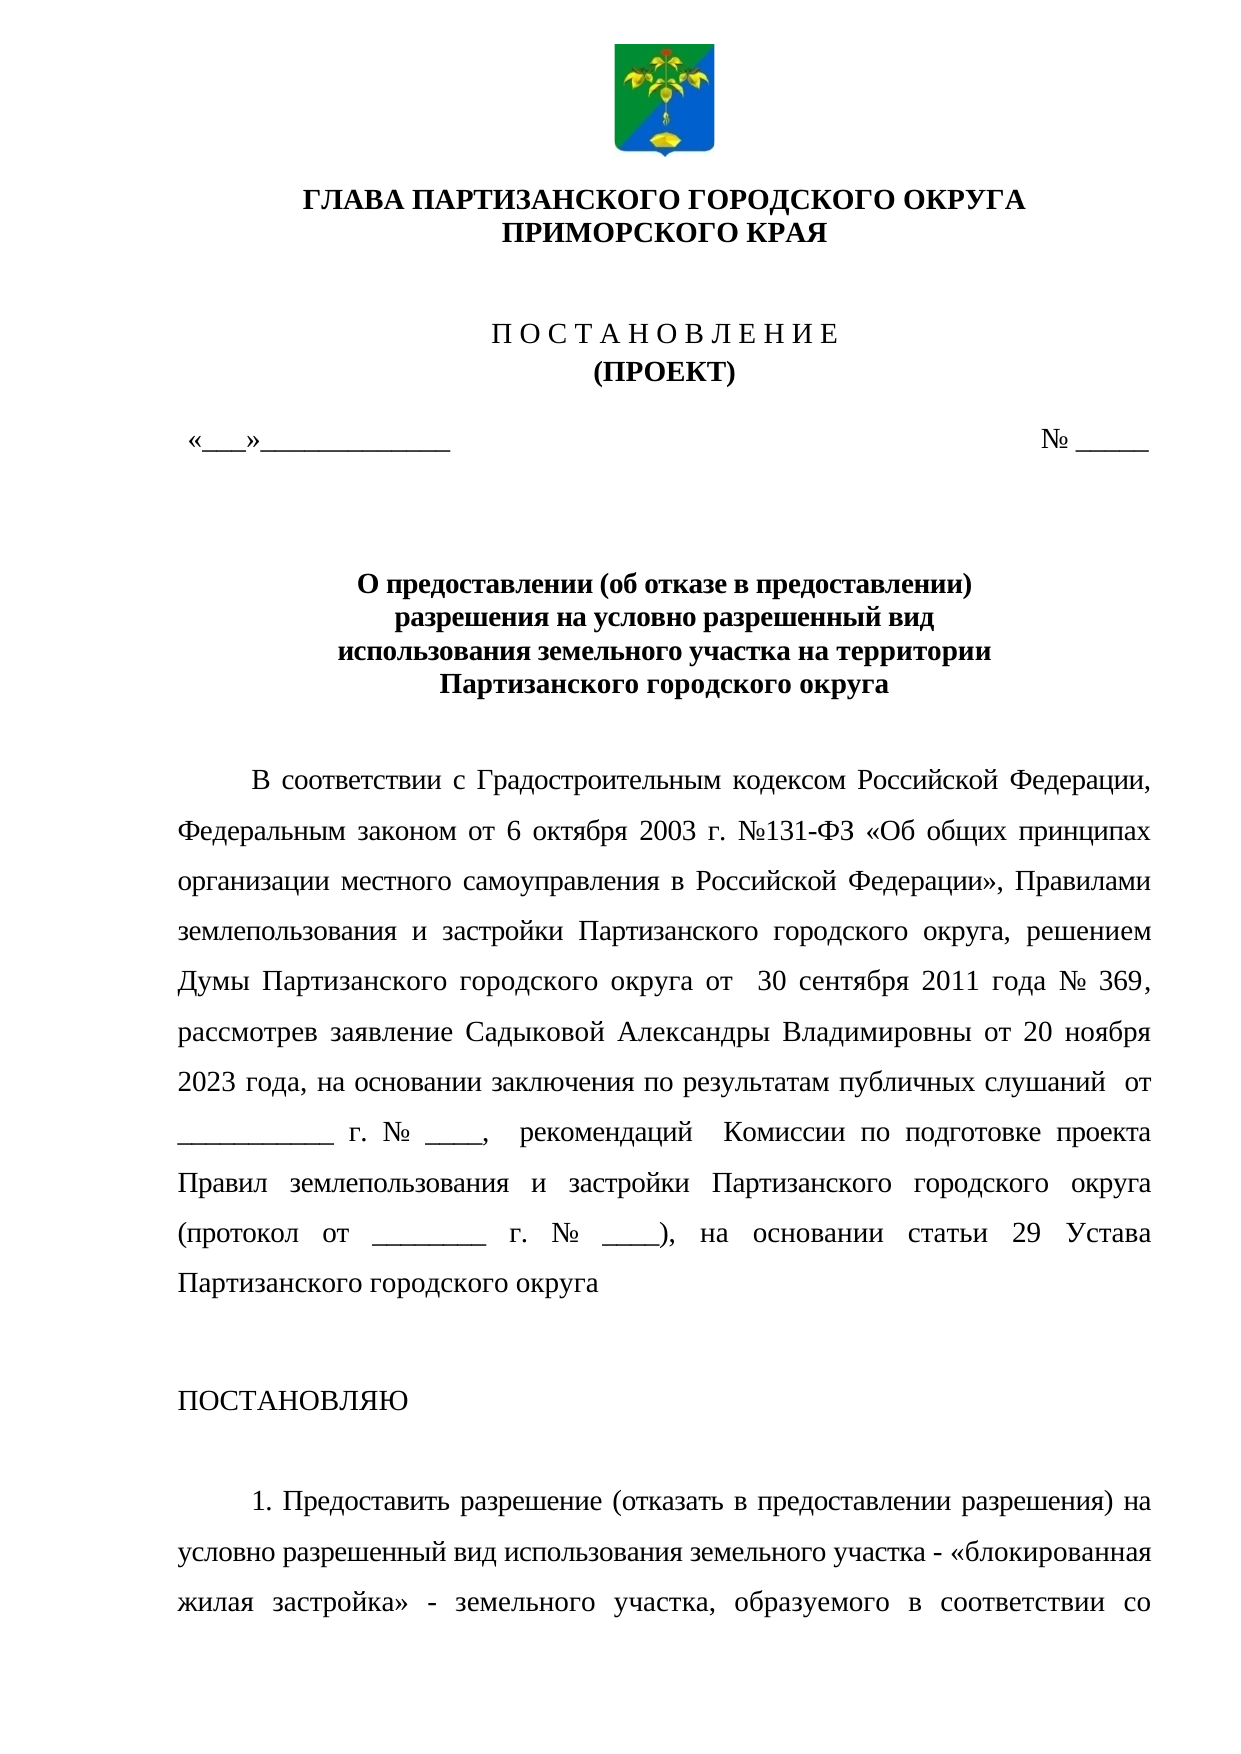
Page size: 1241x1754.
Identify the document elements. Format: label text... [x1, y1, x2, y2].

text Партизанского городского округа [177, 666, 1152, 700]
text разрешения на условно разрешенный вид [177, 599, 1152, 633]
text ПОСТАНОВЛЯЮ [177, 1383, 1152, 1416]
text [177, 1483, 1152, 1618]
text В соответствии с Градостроительным кодексом Российской Федерации, Федеральным законом от 6 октября 2003 г. №131-ФЗ «Об общих принципах организации местного самоуправления в Российской Федерации», Правилами землепользования и застройки Партизанского городского округа, решением Думы Партизанского городского округа от 30 сентября 2011 года № 369, рассмотрев заявление Садыковой Александры Владимировны от 20 ноября 2023 года, на основании заключения по результатам публичных слушаний от ___________ г. № ____, рекомендаций Комиссии по подготовке проекта Правил землепользования и застройки Партизанского городского округа (протокол от ________ г. № ____), на основании статьи 29 Устава Партизанского городского округа [177, 762, 1152, 1299]
picture [614, 44, 715, 157]
text (ПРОЕКТ) [177, 354, 1152, 388]
text ПРИМОРСКОГО КРАЯ [177, 215, 1152, 249]
text О предоставлении (об отказе в предоставлении) [177, 566, 1152, 599]
text П О С Т А Н О В Л Е Н И Е [177, 316, 1152, 349]
text ГЛАВА ПАРТИЗАНСКОГО ГОРОДСКОГО ОКРУГА [177, 182, 1152, 215]
text «___»_____________ № _____ [177, 422, 1152, 455]
text использования земельного участка на территории [177, 633, 1152, 666]
